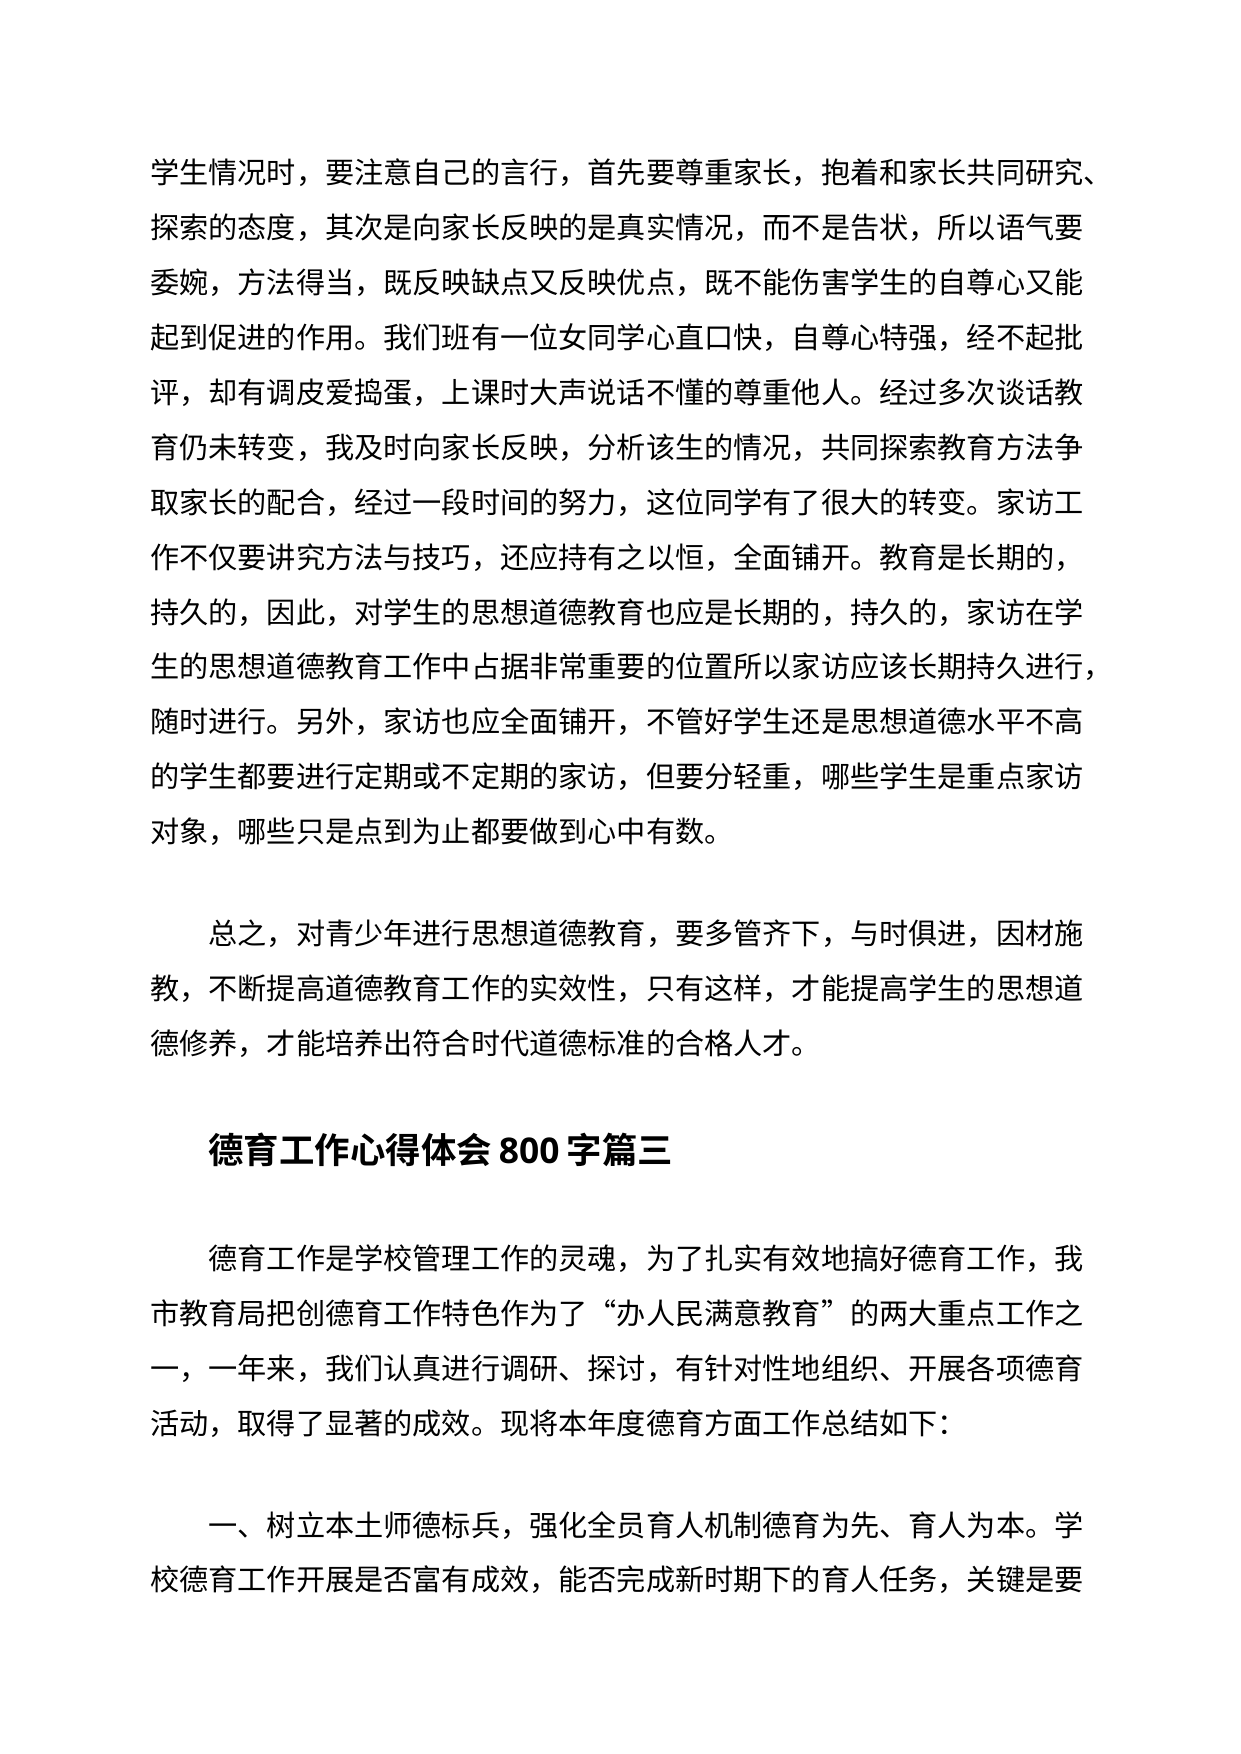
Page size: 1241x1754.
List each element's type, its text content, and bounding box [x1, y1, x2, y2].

text 总之，对青少年进行思想道德教育，要多管齐下，与时俱进，因材施教，不断提高道德教育工作的实效性，只有这样，才能提高学生的思想道德修养，才能培养出符合时代道德标准的合格人才。 [150, 911, 1090, 1063]
text 德育工作心得体会800字篇三 [150, 1122, 1090, 1173]
text 德育工作是学校管理工作的灵魂，为了扎实有效地搞好德育工作，我市教育局把创德育工作特色作为了“办人民满意教育”的两大重点工作之一，一年来，我们认真进行调研、探讨，有针对性地组织、开展各项德育活动，取得了显著的成效。现将本年度德育方面工作总结如下： [150, 1236, 1090, 1443]
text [150, 150, 1090, 851]
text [150, 1502, 1090, 1599]
